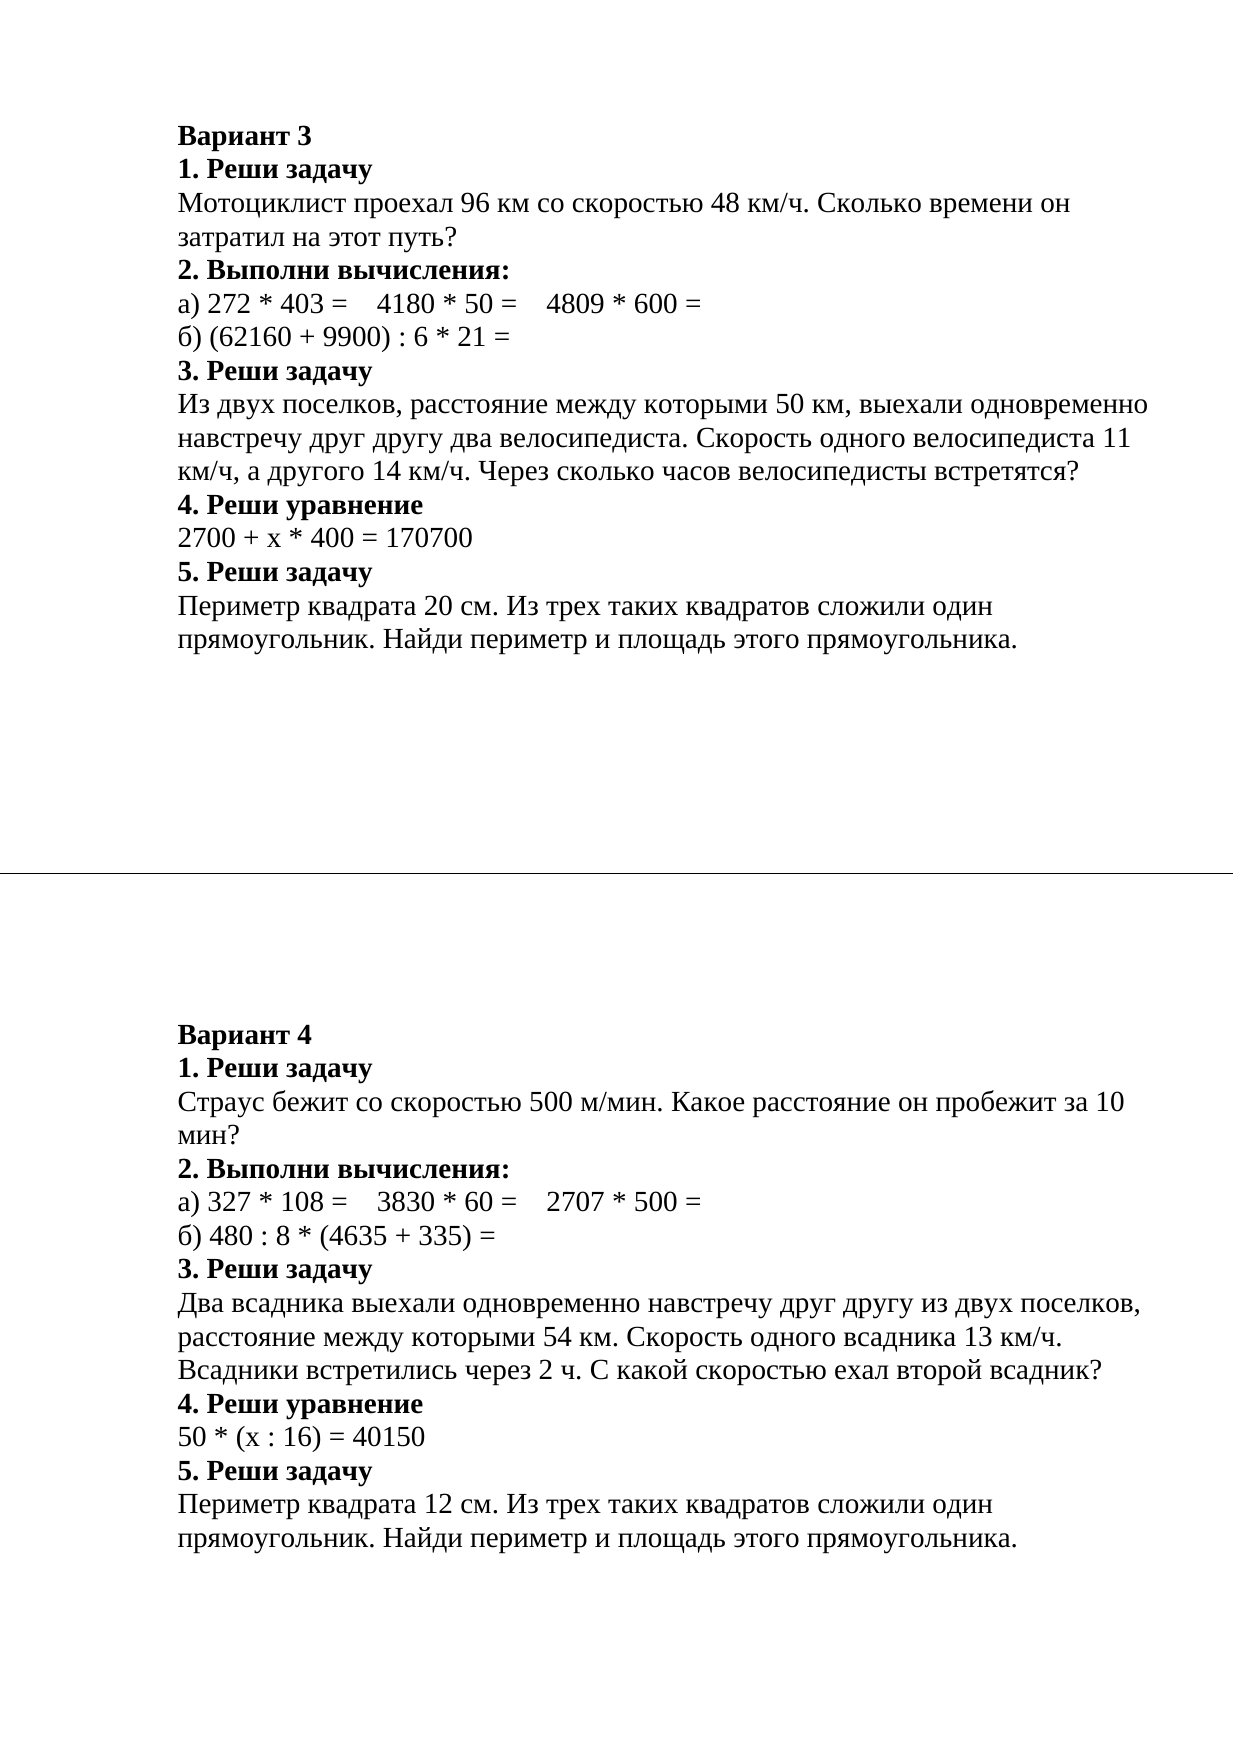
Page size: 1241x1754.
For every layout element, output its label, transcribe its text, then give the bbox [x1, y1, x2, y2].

text 2. Выполни вычисления: [177, 1151, 1152, 1184]
text а) 327 * 108 = 3830 * 60 = 2707 * 500 = [177, 1184, 1152, 1218]
text 4. Реши уравнение [177, 487, 1152, 521]
text Мотоциклист проехал 96 км со скоростью 48 км/ч. Сколько времени он затратил на этот путь? [177, 185, 1152, 252]
text Страус бежит со скоростью 500 м/мин. Какое расстояние он пробежит за 10 мин? [177, 1084, 1152, 1151]
text 1. Реши задачу [177, 1050, 1152, 1084]
text 5. Реши задачу [177, 1453, 1152, 1486]
text Два всадника выехали одновременно навстречу друг другу из двух поселков, расстояние между которыми 54 км. Скорость одного всадника 13 км/ч. Всадники встретились через 2 ч. С какой скоростью ехал второй всадник? [177, 1285, 1152, 1386]
text 5. Реши задачу [177, 554, 1152, 588]
text 4. Реши уравнение [177, 1386, 1152, 1419]
text 1. Реши задачу [177, 152, 1152, 185]
text 50 * (х : 16) = 40150 [177, 1419, 1152, 1453]
text Периметр квадрата 12 см. Из трех таких квадратов сложили один прямоугольник. Найди периметр и площадь этого прямоугольника. [177, 1486, 1152, 1553]
text б) (62160 + 9900) : 6 * 21 = [177, 319, 1152, 353]
text 2. Выполни вычисления: [177, 252, 1152, 286]
text а) 272 * 403 = 4180 * 50 = 4809 * 600 = [177, 286, 1152, 319]
text Вариант 3 [177, 118, 1152, 152]
text б) 480 : 8 * (4635 + 335) = [177, 1218, 1152, 1252]
text 2700 + х * 400 = 170700 [177, 521, 1152, 554]
text Периметр квадрата 20 см. Из трех таких квадратов сложили один прямоугольник. Найди периметр и площадь этого прямоугольника. [177, 588, 1152, 655]
text Вариант 4 [177, 1017, 1152, 1050]
text 3. Реши задачу [177, 353, 1152, 386]
text Из двух поселков, расстояние между которыми 50 км, выехали одновременно навстречу друг другу два велосипедиста. Скорость одного велосипедиста 11 км/ч, а другого 14 км/ч. Через сколько часов велосипедисты встретятся? [177, 386, 1152, 487]
text 3. Реши задачу [177, 1252, 1152, 1285]
